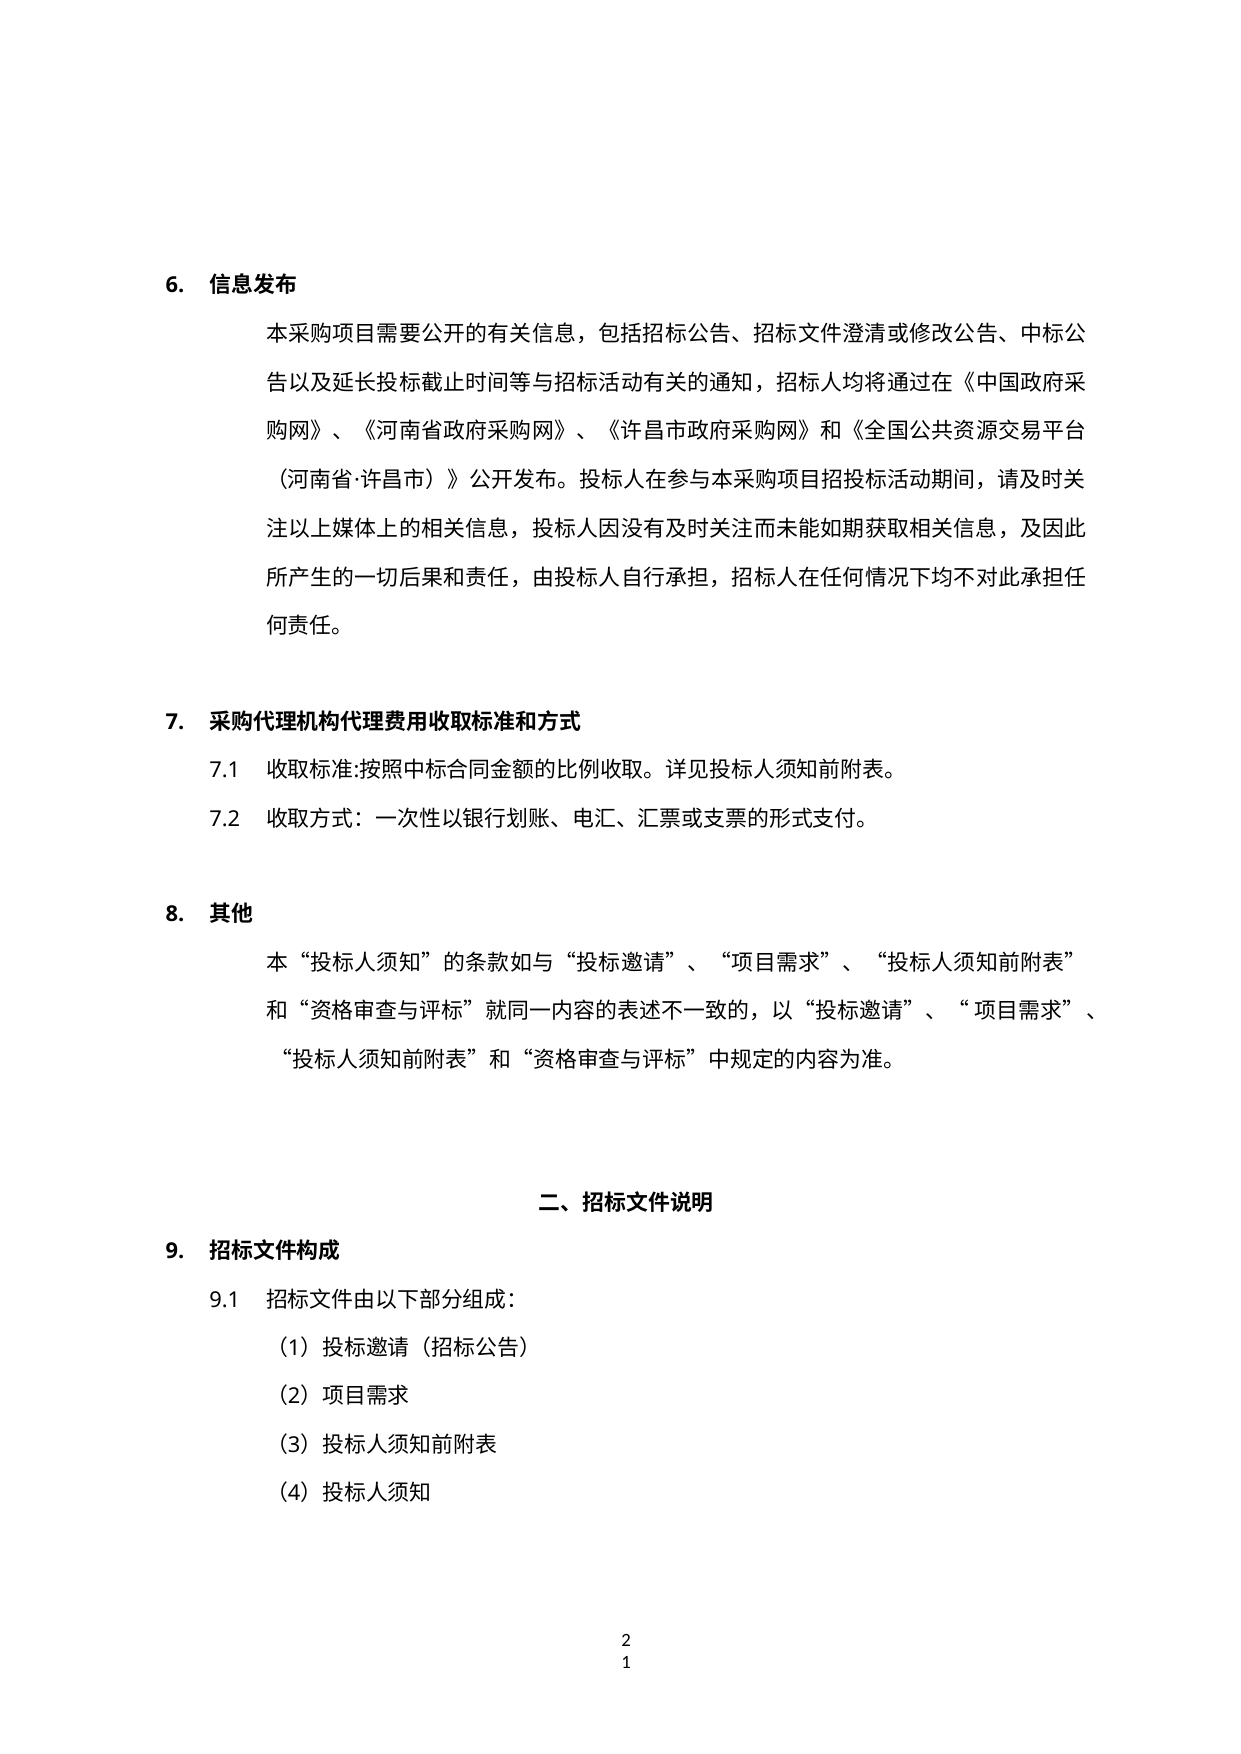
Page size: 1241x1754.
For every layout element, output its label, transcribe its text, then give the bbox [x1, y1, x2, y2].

text （3）投标人须知前附表 [266, 1427, 1087, 1459]
text 二、招标文件说明 [165, 1185, 1087, 1217]
text （4）投标人须知 [266, 1475, 1087, 1507]
list 收取方式：一次性以银行划账、电汇、汇票或支票的形式支付。 [209, 800, 1087, 833]
list 其他 [165, 896, 1087, 928]
list 信息发布 [165, 267, 1087, 299]
list 收取标准:按照中标合同金额的比例收取。详见投标人须知前附表。 [209, 752, 1087, 784]
list 招标文件由以下部分组成： [209, 1282, 1087, 1314]
text 本“投标人须知”的条款如与“投标邀请”、“项目需求”、“投标人须知前附表”和“资格审查与评标”就同一内容的表述不一致的，以“投标邀请”、“ 项目需求”、 “投标人须知前附表”和“资格审查与评标”中规定的内容为准。 [266, 944, 1087, 1074]
list 采购代理机构代理费用收取标准和方式 [165, 703, 1087, 736]
text （1）投标邀请（招标公告） [266, 1330, 1087, 1362]
text 本采购项目需要公开的有关信息，包括招标公告、招标文件澄清或修改公告、中标公告以及延长投标截止时间等与招标活动有关的通知，招标人均将通过在《中国政府采购网》、《河南省政府采购网》、《许昌市政府采购网》和《全国公共资源交易平台（河南省·许昌市）》公开发布。投标人在参与本采购项目招投标活动期间，请及时关注以上媒体上的相关信息，投标人因没有及时关注而未能如期获取相关信息，及因此所产生的一切后果和责任，由投标人自行承担，招标人在任何情况下均不对此承担任何责任。 [266, 315, 1087, 640]
text （2）项目需求 [266, 1378, 1087, 1411]
list 招标文件构成 [165, 1233, 1087, 1266]
